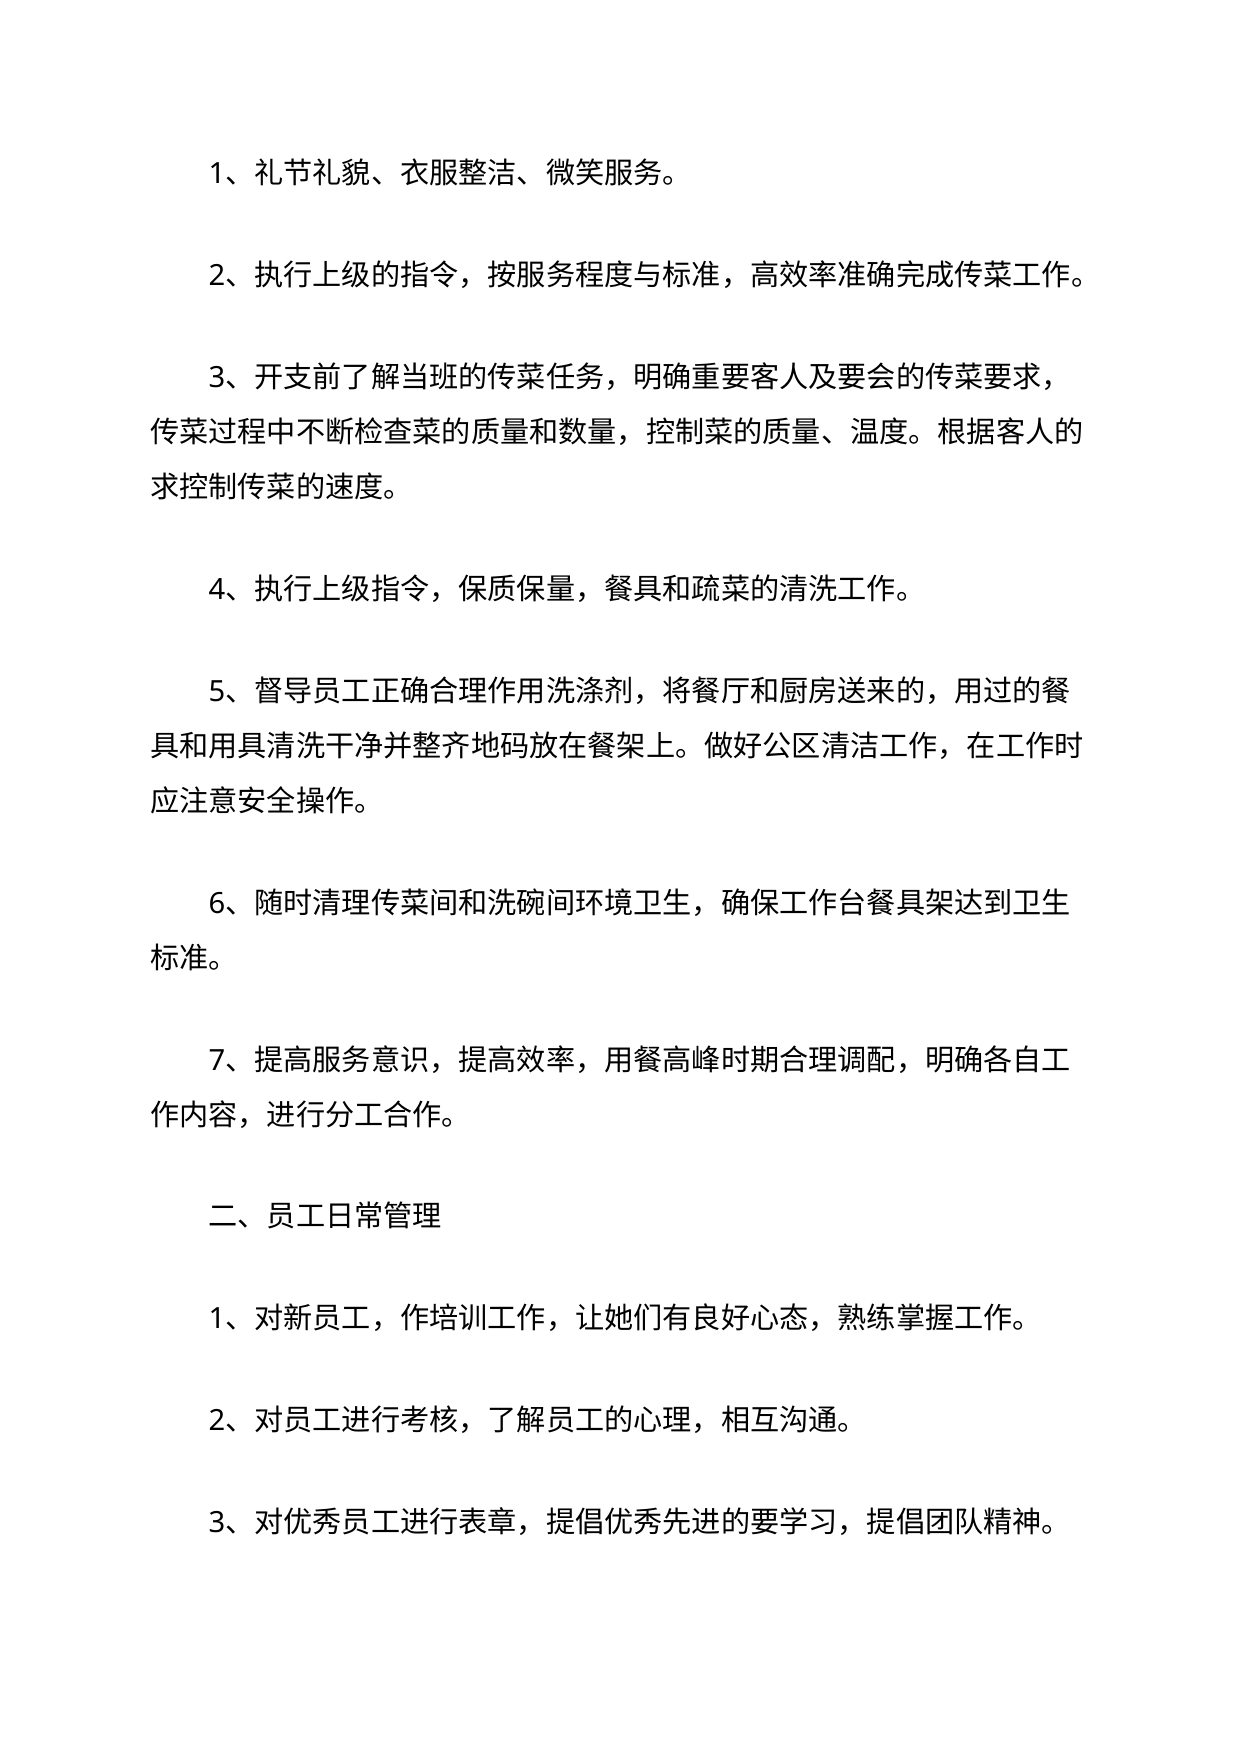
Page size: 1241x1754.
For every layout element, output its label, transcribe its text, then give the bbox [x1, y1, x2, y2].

text 7、提高服务意识，提高效率，用餐高峰时期合理调配，明确各自工作内容，进行分工合作。 [150, 1036, 1090, 1133]
text 2、对员工进行考核，了解员工的心理，相互沟通。 [150, 1397, 1090, 1439]
text 1、对新员工，作培训工作，让她们有良好心态，熟练掌握工作。 [150, 1294, 1090, 1337]
text 2、执行上级的指令，按服务程度与标准，高效率准确完成传菜工作。 [150, 252, 1090, 294]
text 5、督导员工正确合理作用洗涤剂，将餐厅和厨房送来的，用过的餐具和用具清洗干净并整齐地码放在餐架上。做好公区清洁工作，在工作时应注意安全操作。 [150, 668, 1090, 820]
text 4、执行上级指令，保质保量，餐具和疏菜的清洗工作。 [150, 566, 1090, 608]
text 3、对优秀员工进行表章，提倡优秀先进的要学习，提倡团队精神。 [150, 1498, 1090, 1541]
text 3、开支前了解当班的传菜任务，明确重要客人及要会的传菜要求，传菜过程中不断检查菜的质量和数量，控制菜的质量、温度。根据客人的求控制传菜的速度。 [150, 354, 1090, 506]
text 二、员工日常管理 [150, 1193, 1090, 1235]
text 1、礼节礼貌、衣服整洁、微笑服务。 [150, 150, 1090, 192]
text 6、随时清理传菜间和洗碗间环境卫生，确保工作台餐具架达到卫生标准。 [150, 879, 1090, 977]
